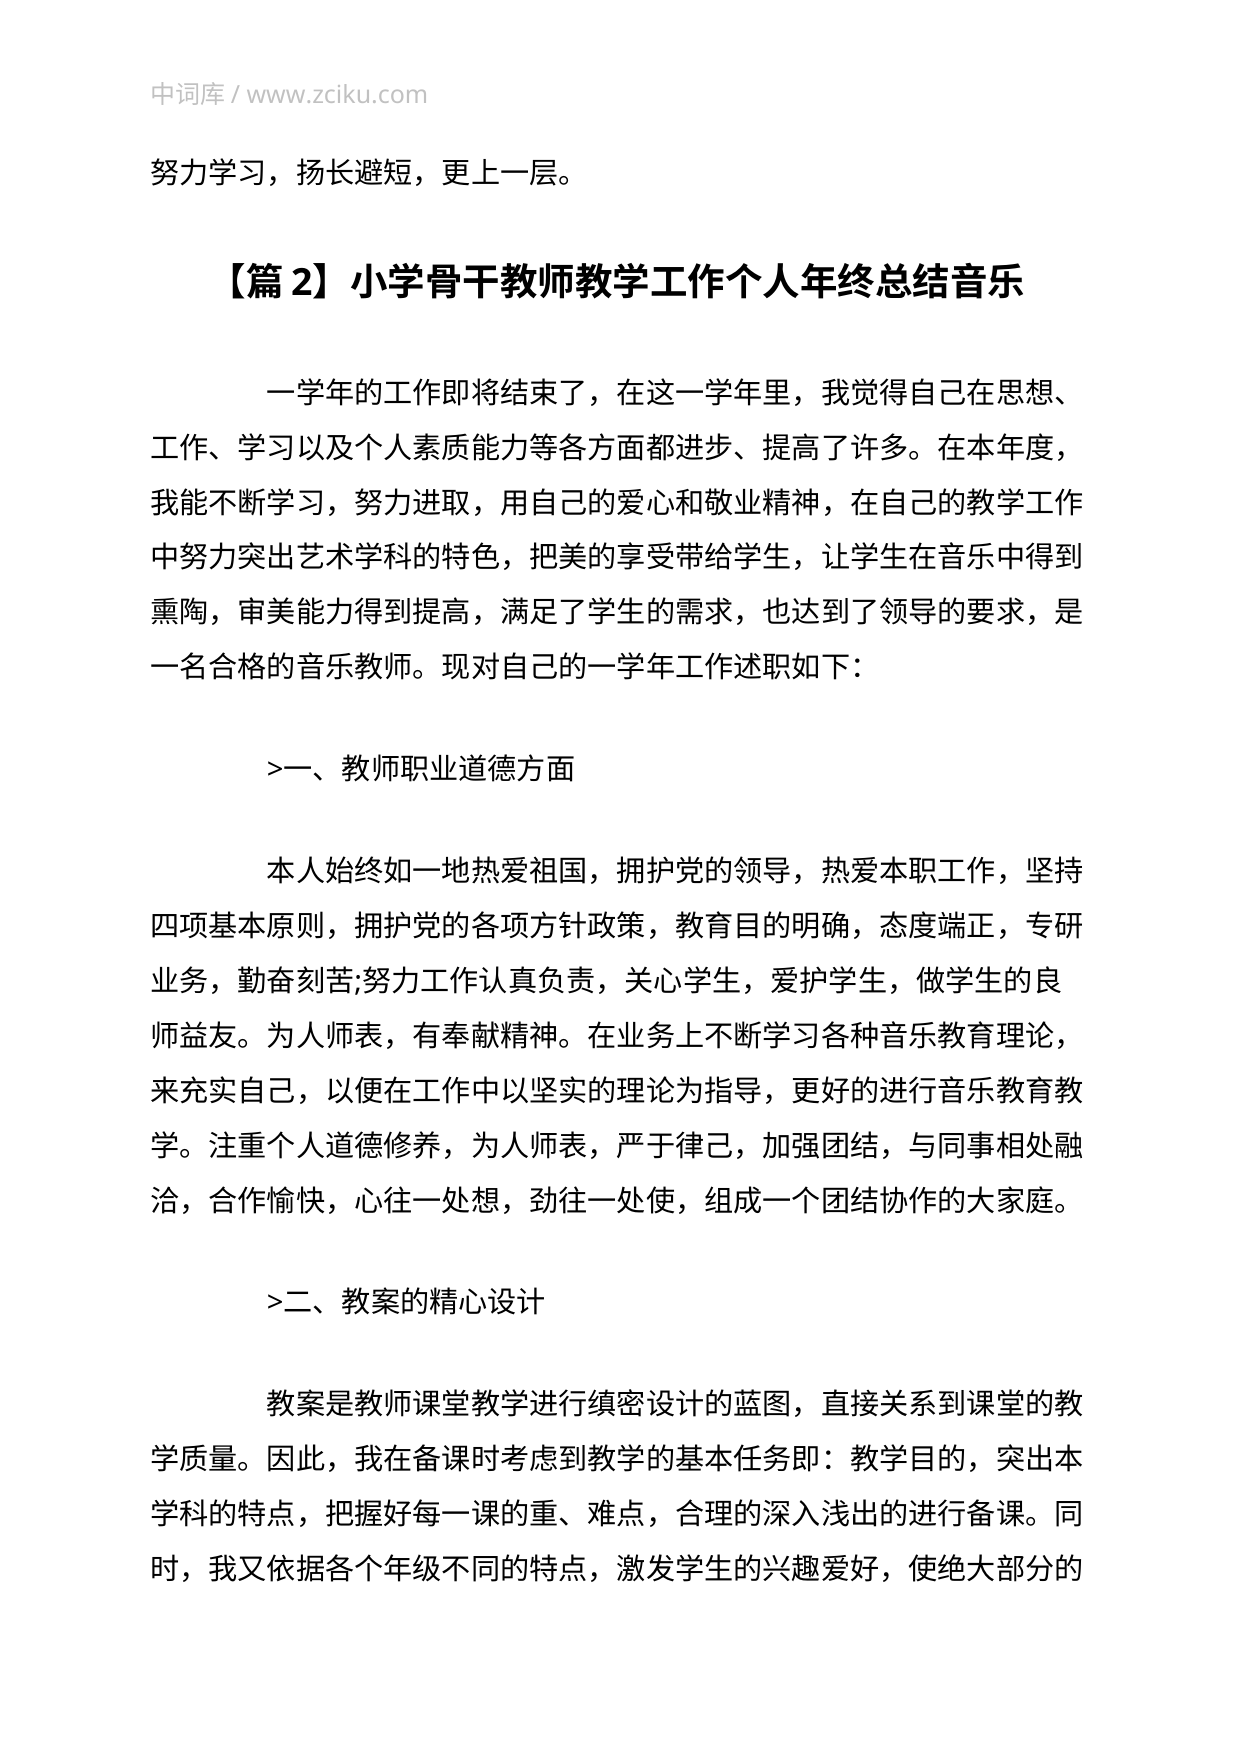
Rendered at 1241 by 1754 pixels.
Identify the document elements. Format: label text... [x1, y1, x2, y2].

text 本人始终如一地热爱祖国，拥护党的领导，热爱本职工作，坚持四项基本原则，拥护党的各项方针政策，教育目的明确，态度端正，专研业务，勤奋刻苦;努力工作认真负责，关心学生，爱护学生，做学生的良师益友。为人师表，有奉献精神。在业务上不断学习各种音乐教育理论，来充实自己，以便在工作中以坚实的理论为指导，更好的进行音乐教育教学。注重个人道德修养，为人师表，严于律己，加强团结，与同事相处融洽，合作愉快，心往一处想，劲往一处使，组成一个团结协作的大家庭。 [150, 848, 1090, 1219]
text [150, 150, 1090, 192]
text 【篇2】小学骨干教师教学工作个人年终总结音乐 [150, 252, 1090, 306]
text >二、教案的精心设计 [150, 1279, 1090, 1321]
text 一学年的工作即将结束了，在这一学年里，我觉得自己在思想、工作、学习以及个人素质能力等各方面都进步、提高了许多。在本年度，我能不断学习，努力进取，用自己的爱心和敬业精神，在自己的教学工作中努力突出艺术学科的特色，把美的享受带给学生，让学生在音乐中得到熏陶，审美能力得到提高，满足了学生的需求，也达到了领导的要求，是一名合格的音乐教师。现对自己的一学年工作述职如下： [150, 369, 1090, 686]
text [150, 1381, 1090, 1588]
text >一、教师职业道德方面 [150, 746, 1090, 788]
